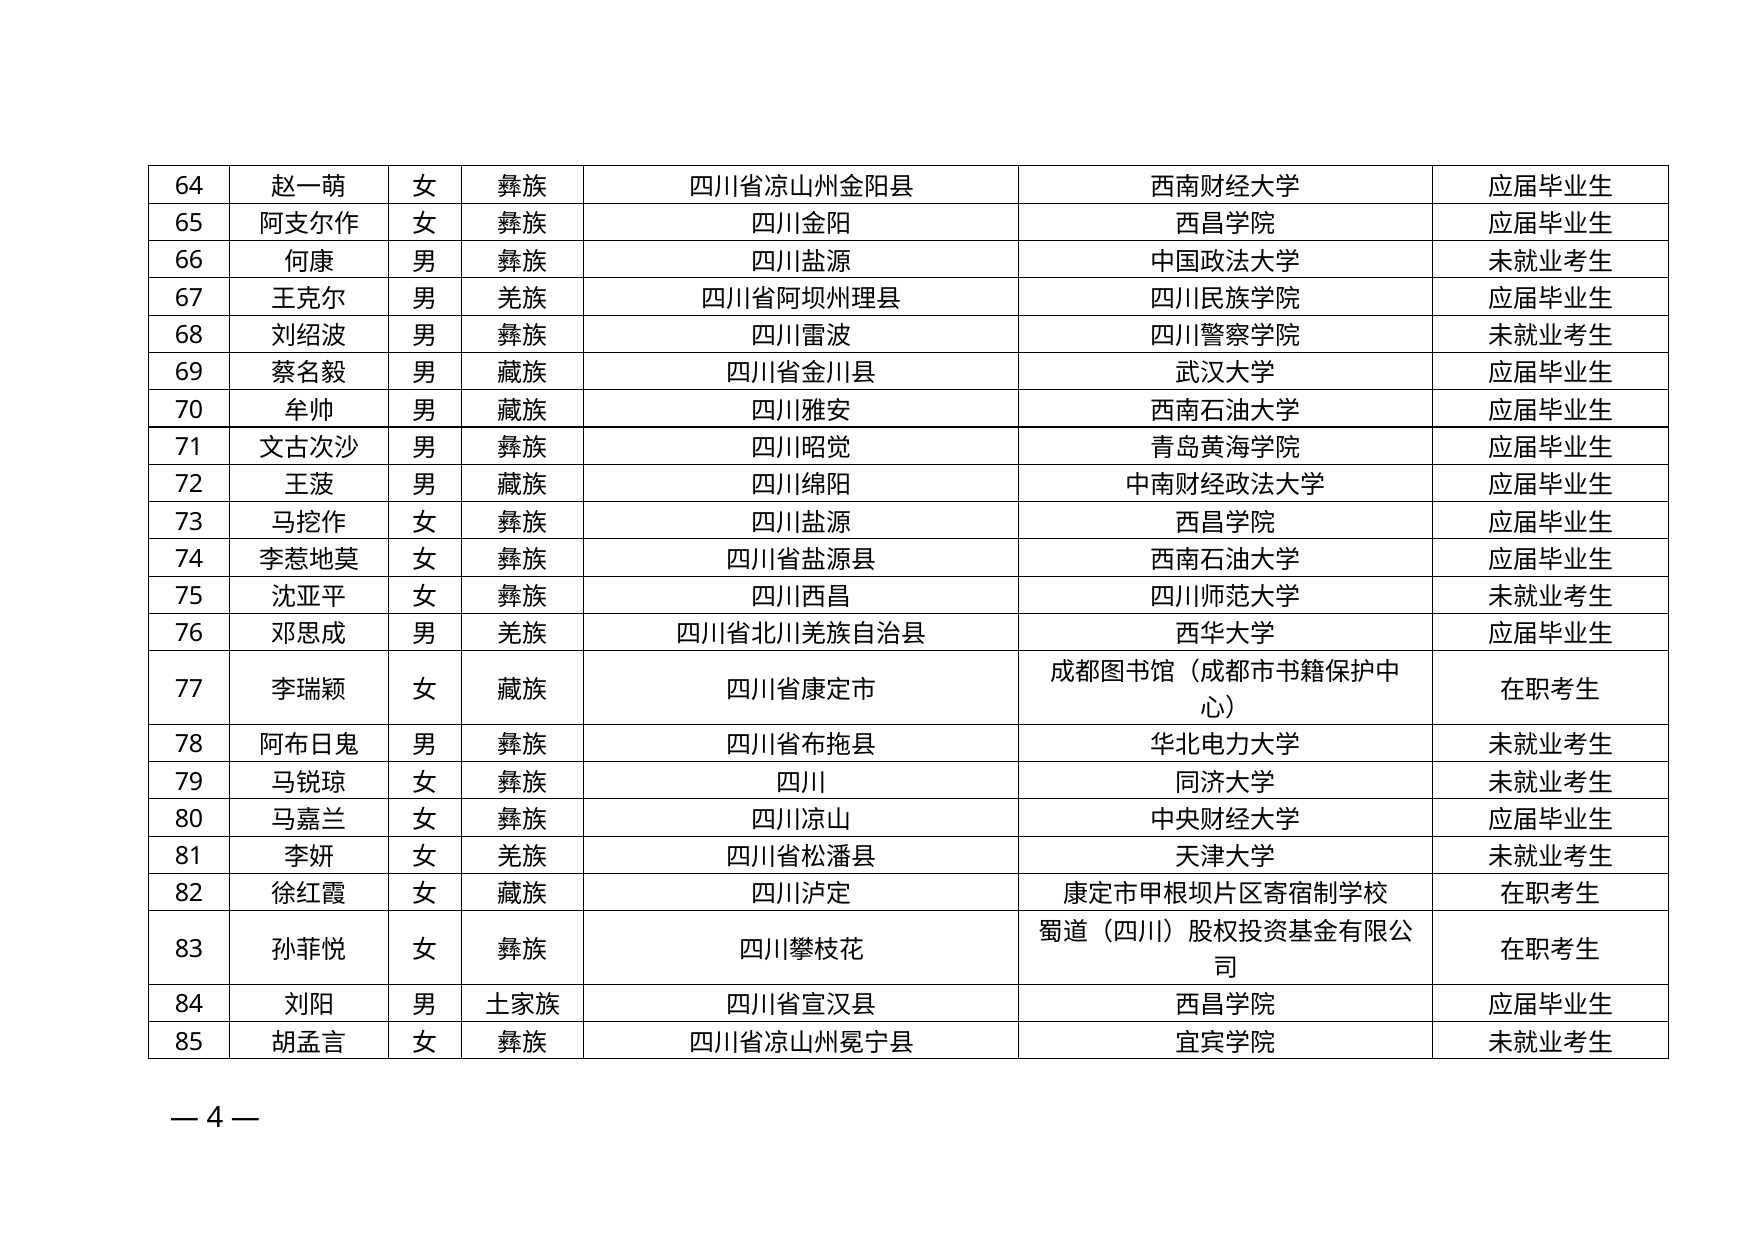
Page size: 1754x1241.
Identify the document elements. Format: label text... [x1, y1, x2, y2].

table_cell 马挖作 [230, 502, 388, 538]
table_cell 女 [389, 651, 461, 724]
table_cell 西昌学院 [1019, 204, 1432, 240]
table_cell 四川攀枝花 [584, 911, 1018, 984]
table_cell 邓思成 [230, 614, 388, 650]
table_cell 72 [149, 465, 229, 501]
table_cell 成都图书馆（成都市书籍保护中心） [1019, 651, 1432, 724]
table_cell 彝族 [462, 725, 583, 761]
table_cell 四川省凉山州金阳县 [584, 166, 1018, 203]
table_cell 女 [389, 837, 461, 873]
table_cell 女 [389, 577, 461, 613]
table_cell 女 [389, 502, 461, 538]
table_cell 四川省宣汉县 [584, 985, 1018, 1021]
table_cell 76 [149, 614, 229, 650]
table_cell 四川 [584, 762, 1018, 798]
table_cell 男 [389, 353, 461, 389]
table_cell 四川民族学院 [1019, 278, 1432, 314]
table_cell 69 [149, 353, 229, 389]
table_cell 藏族 [462, 651, 583, 724]
table_cell 四川金阳 [584, 204, 1018, 240]
table_cell 74 [149, 539, 229, 576]
table_cell 女 [389, 762, 461, 798]
table_cell 男 [389, 614, 461, 650]
table_cell 男 [389, 278, 461, 314]
table_cell 在职考生 [1433, 874, 1668, 910]
table_cell 天津大学 [1019, 837, 1432, 873]
table_cell 77 [149, 651, 229, 724]
table_cell 蜀道（四川）股权投资基金有限公司 [1019, 911, 1432, 984]
table_cell 羌族 [462, 278, 583, 314]
table_cell 未就业考生 [1433, 837, 1668, 873]
table_cell 中南财经政法大学 [1019, 465, 1432, 501]
table_cell 男 [389, 428, 461, 464]
table_cell 未就业考生 [1433, 725, 1668, 761]
table_cell 刘绍波 [230, 316, 388, 352]
table_cell 男 [389, 985, 461, 1021]
table_cell 彝族 [462, 1022, 583, 1058]
table_cell 四川警察学院 [1019, 316, 1432, 352]
table_cell 80 [149, 799, 229, 836]
table_cell 蔡名毅 [230, 353, 388, 389]
table_cell 胡孟言 [230, 1022, 388, 1058]
table_cell 华北电力大学 [1019, 725, 1432, 761]
table_cell 藏族 [462, 874, 583, 910]
table_cell 羌族 [462, 837, 583, 873]
table_cell 彝族 [462, 911, 583, 984]
table_cell 未就业考生 [1433, 577, 1668, 613]
table_cell 刘阳 [230, 985, 388, 1021]
table_cell 牟帅 [230, 390, 388, 426]
table_cell 四川凉山 [584, 799, 1018, 836]
table_cell 四川省松潘县 [584, 837, 1018, 873]
table_cell 女 [389, 874, 461, 910]
table_cell 男 [389, 241, 461, 277]
table_cell 四川省布拖县 [584, 725, 1018, 761]
table_cell 在职考生 [1433, 911, 1668, 984]
table_cell 李瑞颖 [230, 651, 388, 724]
table_cell 85 [149, 1022, 229, 1058]
table_cell 西华大学 [1019, 614, 1432, 650]
table_cell 应届毕业生 [1433, 799, 1668, 836]
table_cell 四川师范大学 [1019, 577, 1432, 613]
table_cell 彝族 [462, 539, 583, 576]
table_cell 武汉大学 [1019, 353, 1432, 389]
table_cell 孙菲悦 [230, 911, 388, 984]
table_cell 四川盐源 [584, 241, 1018, 277]
table_cell 67 [149, 278, 229, 314]
table_cell 同济大学 [1019, 762, 1432, 798]
table_cell 徐红霞 [230, 874, 388, 910]
table_cell 应届毕业生 [1433, 614, 1668, 650]
table_cell 未就业考生 [1433, 1022, 1668, 1058]
table_cell 应届毕业生 [1433, 278, 1668, 314]
table_cell 中央财经大学 [1019, 799, 1432, 836]
table_cell 应届毕业生 [1433, 539, 1668, 576]
table_cell 土家族 [462, 985, 583, 1021]
table_cell 阿布日鬼 [230, 725, 388, 761]
table_cell 四川绵阳 [584, 465, 1018, 501]
table_cell 彝族 [462, 762, 583, 798]
table_cell 王克尔 [230, 278, 388, 314]
table_cell 藏族 [462, 353, 583, 389]
table_cell 女 [389, 166, 461, 203]
table_cell 64 [149, 166, 229, 203]
table_cell 沈亚平 [230, 577, 388, 613]
table_cell 彝族 [462, 502, 583, 538]
table_cell 84 [149, 985, 229, 1021]
table_cell 四川省康定市 [584, 651, 1018, 724]
table_cell 马嘉兰 [230, 799, 388, 836]
table_cell 女 [389, 911, 461, 984]
table_cell 79 [149, 762, 229, 798]
table_cell 西南石油大学 [1019, 539, 1432, 576]
table_cell 四川省金川县 [584, 353, 1018, 389]
table_cell 73 [149, 502, 229, 538]
table_cell 应届毕业生 [1433, 985, 1668, 1021]
table_cell 赵一萌 [230, 166, 388, 203]
table_cell 应届毕业生 [1433, 502, 1668, 538]
table_cell 彝族 [462, 204, 583, 240]
table_cell 65 [149, 204, 229, 240]
table_cell 宜宾学院 [1019, 1022, 1432, 1058]
table_cell 应届毕业生 [1433, 166, 1668, 203]
table_cell 83 [149, 911, 229, 984]
table_cell 四川雅安 [584, 390, 1018, 426]
table_cell 藏族 [462, 465, 583, 501]
table_cell 75 [149, 577, 229, 613]
table_cell 彝族 [462, 428, 583, 464]
table_cell 马锐琼 [230, 762, 388, 798]
table_cell 青岛黄海学院 [1019, 428, 1432, 464]
table_cell 四川省凉山州冕宁县 [584, 1022, 1018, 1058]
table_cell 文古次沙 [230, 428, 388, 464]
table_cell 四川昭觉 [584, 428, 1018, 464]
table_cell 未就业考生 [1433, 762, 1668, 798]
table_cell 四川雷波 [584, 316, 1018, 352]
table_cell 康定市甲根坝片区寄宿制学校 [1019, 874, 1432, 910]
table_cell 应届毕业生 [1433, 465, 1668, 501]
table_cell 四川泸定 [584, 874, 1018, 910]
table_cell 四川省盐源县 [584, 539, 1018, 576]
table_cell 四川西昌 [584, 577, 1018, 613]
table_cell 女 [389, 1022, 461, 1058]
table_cell 西昌学院 [1019, 985, 1432, 1021]
table_cell 四川省阿坝州理县 [584, 278, 1018, 314]
table_cell 彝族 [462, 241, 583, 277]
table_cell 阿支尔作 [230, 204, 388, 240]
table_cell 未就业考生 [1433, 316, 1668, 352]
table_cell 女 [389, 204, 461, 240]
table_cell 西南石油大学 [1019, 390, 1432, 426]
table_cell 男 [389, 390, 461, 426]
table_cell 68 [149, 316, 229, 352]
table_cell 男 [389, 725, 461, 761]
table_cell 藏族 [462, 390, 583, 426]
table_cell 未就业考生 [1433, 241, 1668, 277]
table_cell 西南财经大学 [1019, 166, 1432, 203]
table_cell 王菠 [230, 465, 388, 501]
table_cell 男 [389, 316, 461, 352]
table_cell 彝族 [462, 166, 583, 203]
table_cell 四川盐源 [584, 502, 1018, 538]
table_cell 彝族 [462, 799, 583, 836]
table_cell 李惹地莫 [230, 539, 388, 576]
table_cell 66 [149, 241, 229, 277]
table_cell 李妍 [230, 837, 388, 873]
table_cell 男 [389, 465, 461, 501]
table_cell 四川省北川羌族自治县 [584, 614, 1018, 650]
table_cell 应届毕业生 [1433, 390, 1668, 426]
table_cell 82 [149, 874, 229, 910]
table_cell 女 [389, 799, 461, 836]
table_cell 应届毕业生 [1433, 428, 1668, 464]
table_cell 西昌学院 [1019, 502, 1432, 538]
table_cell 应届毕业生 [1433, 353, 1668, 389]
table_cell 81 [149, 837, 229, 873]
table_cell 70 [149, 390, 229, 426]
table_cell 71 [149, 428, 229, 464]
table_cell 在职考生 [1433, 651, 1668, 724]
table_cell 女 [389, 539, 461, 576]
table_cell 羌族 [462, 614, 583, 650]
table_cell 应届毕业生 [1433, 204, 1668, 240]
table_cell 彝族 [462, 577, 583, 613]
table_cell 彝族 [462, 316, 583, 352]
table_cell 何康 [230, 241, 388, 277]
table_cell 78 [149, 725, 229, 761]
table_cell 中国政法大学 [1019, 241, 1432, 277]
